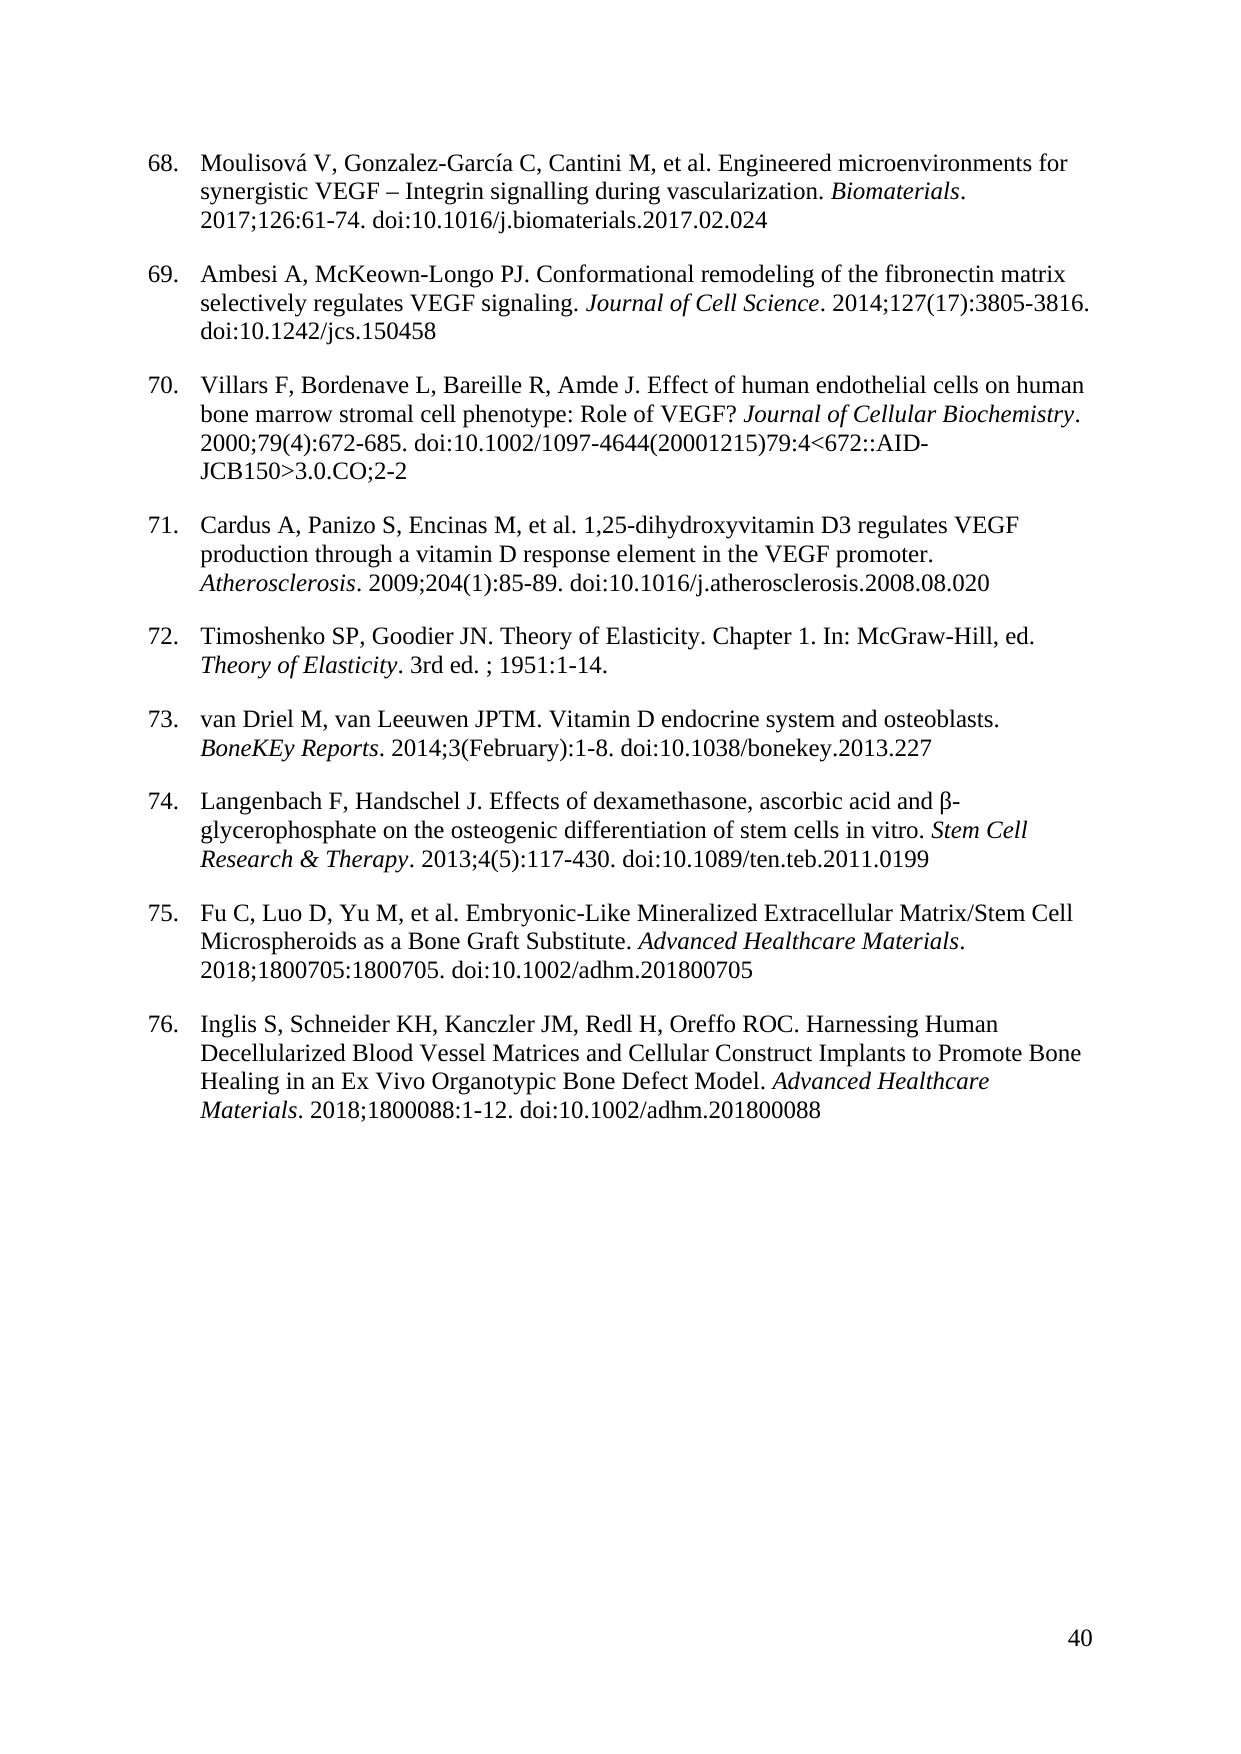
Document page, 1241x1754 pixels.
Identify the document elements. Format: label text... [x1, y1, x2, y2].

text 69. Ambesi A, McKeown-Longo PJ. Conformational remodeling of the fibronectin matrix selectively regulates VEGF signaling. Journal of Cell Science. 2014;127(17):3805-3816. doi:10.1242/jcs.150458 [148, 259, 1092, 345]
text 70. Villars F, Bordenave L, Bareille R, Amde J. Effect of human endothelial cells on human bone marrow stromal cell phenotype: Role of VEGF? Journal of Cellular Biochemistry. 2000;79(4):672-685. doi:10.1002/1097-4644(20001215)79:4<672::AID-JCB150>3.0.CO;2-2 [148, 370, 1092, 485]
text 73. van Driel M, van Leeuwen JPTM. Vitamin D endocrine system and osteoblasts. BoneKEy Reports. 2014;3(February):1-8. doi:10.1038/bonekey.2013.227 [148, 704, 1092, 761]
text 71. Cardus A, Panizo S, Encinas M, et al. 1,25-dihydroxyvitamin D3 regulates VEGF production through a vitamin D response element in the VEGF promoter. Atherosclerosis. 2009;204(1):85-89. doi:10.1016/j.atherosclerosis.2008.08.020 [148, 510, 1092, 596]
text 76. Inglis S, Schneider KH, Kanczler JM, Redl H, Oreffo ROC. Harnessing Human Decellularized Blood Vessel Matrices and Cellular Construct Implants to Promote Bone Healing in an Ex Vivo Organotypic Bone Defect Model. Advanced Healthcare Materials. 2018;1800088:1-12. doi:10.1002/adhm.201800088 [148, 1009, 1092, 1124]
text 68. Moulisová V, Gonzalez-García C, Cantini M, et al. Engineered microenvironments for synergistic VEGF – Integrin signalling during vascularization. Biomaterials. 2017;126:61-74. doi:10.1016/j.biomaterials.2017.02.024 [148, 148, 1092, 234]
text 72. Timoshenko SP, Goodier JN. Theory of Elasticity. Chapter 1. In: McGraw-Hill, ed. Theory of Elasticity. 3rd ed. ; 1951:1-14. [148, 621, 1092, 679]
text 74. Langenbach F, Handschel J. Effects of dexamethasone, ascorbic acid and β-glycerophosphate on the osteogenic differentiation of stem cells in vitro. Stem Cell Research & Therapy. 2013;4(5):117-430. doi:10.1089/ten.teb.2011.0199 [148, 786, 1092, 873]
text 75. Fu C, Luo D, Yu M, et al. Embryonic-Like Mineralized Extracellular Matrix/Stem Cell Microspheroids as a Bone Graft Substitute. Advanced Healthcare Materials. 2018;1800705:1800705. doi:10.1002/adhm.201800705 [148, 898, 1092, 984]
